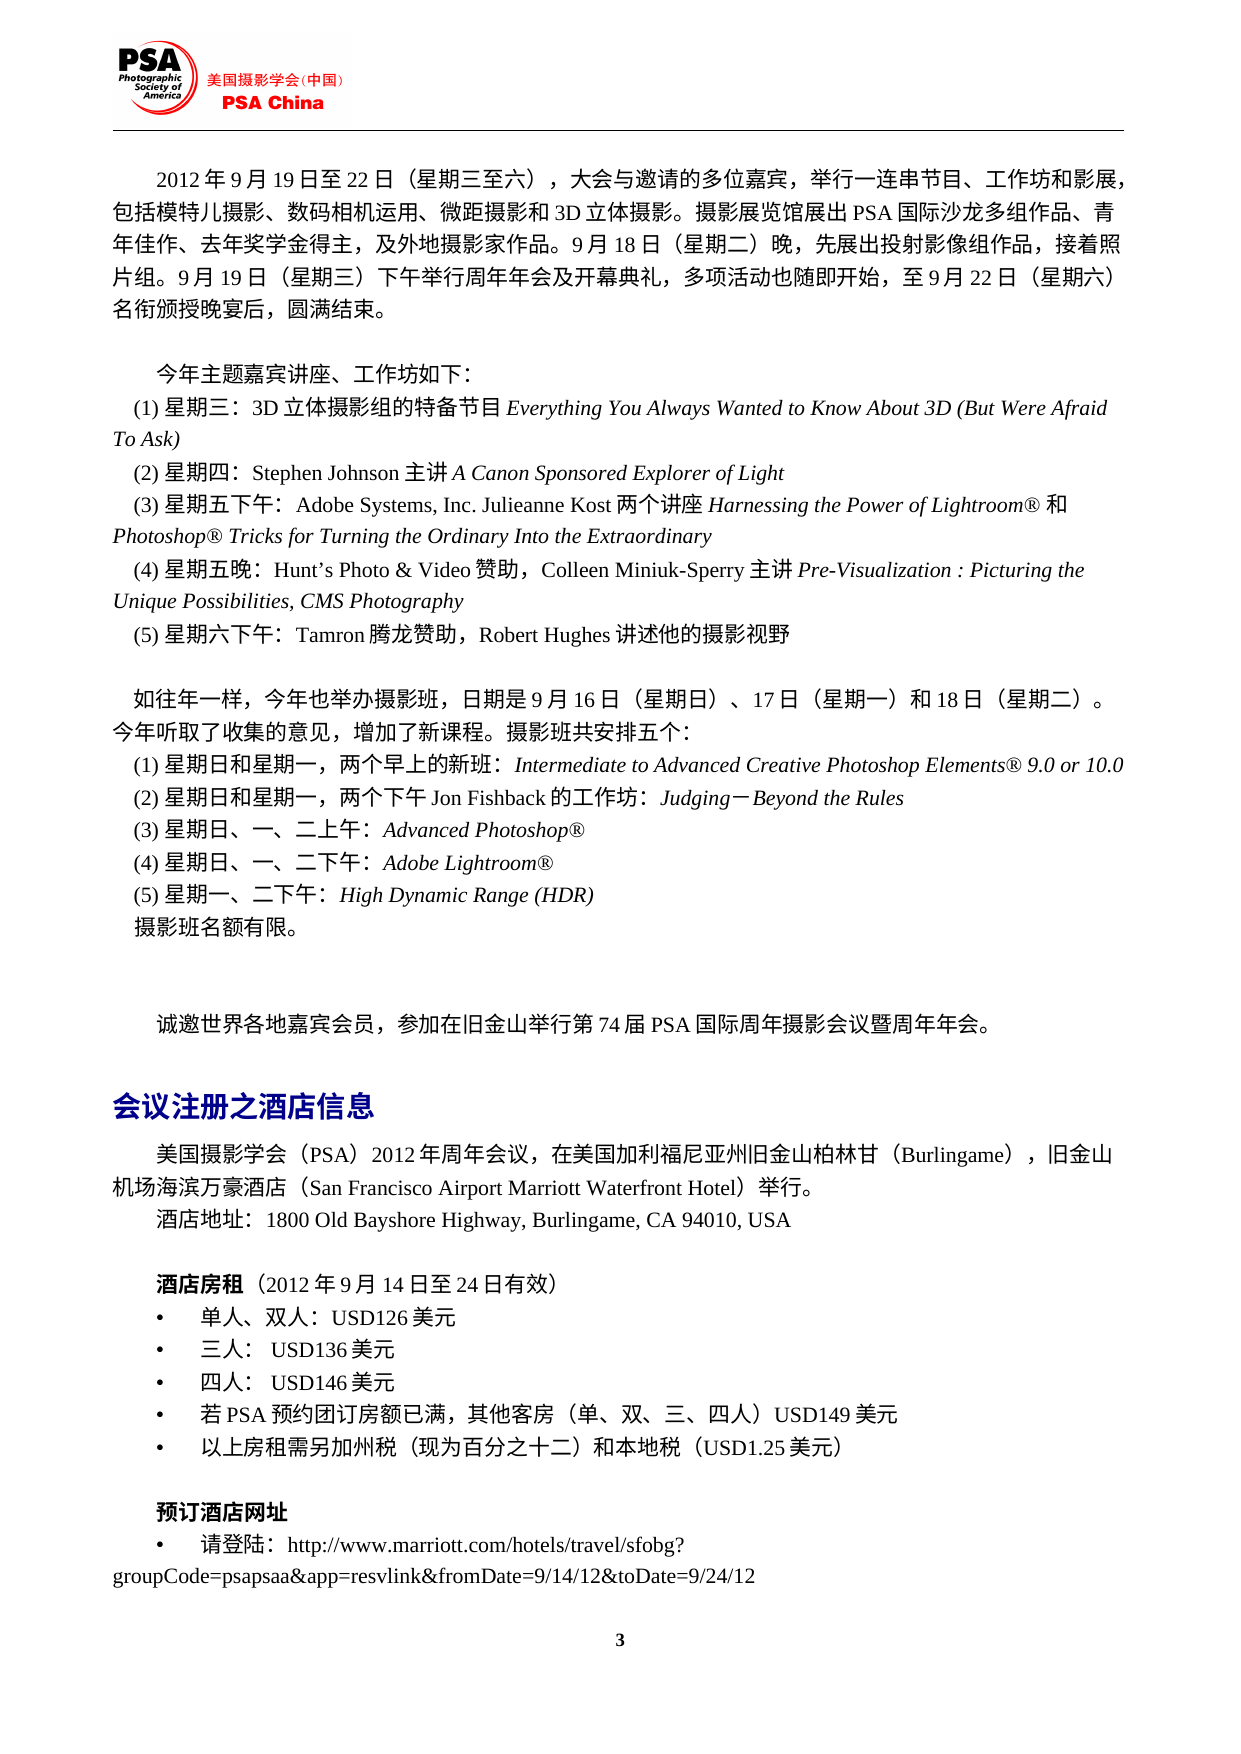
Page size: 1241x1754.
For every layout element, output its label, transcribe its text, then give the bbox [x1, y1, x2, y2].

text (4) 星期五晚：Hunt’s Photo & Video赞助，Colleen Miniuk-Sperry主讲Pre-Visualization : Picturing the Unique Possibilities, CMS Photography [112, 552, 1128, 617]
text 今年主题嘉宾讲座、工作坊如下： [112, 357, 1128, 389]
text (5) 星期一、二下午：High Dynamic Range (HDR) [112, 877, 1128, 909]
list 单人、双人：USD126美元 [112, 1299, 1128, 1332]
text 诚邀世界各地嘉宾会员，参加在旧金山举行第74届PSA国际周年摄影会议暨周年年会。 [112, 1007, 1128, 1039]
list 以上房租需另加州税（现为百分之十二）和本地税（USD1.25美元） [112, 1429, 1128, 1462]
text (4) 星期日、一、二下午：Adobe Lightroom® [112, 844, 1128, 877]
text 酒店地址：1800 Old Bayshore Highway, Burlingame, CA 94010, USA [112, 1202, 1128, 1234]
list 四人： USD146美元 [112, 1364, 1128, 1397]
list 若PSA预约团订房额已满，其他客房（单、双、三、四人）USD149美元 [112, 1397, 1128, 1429]
text (3) 星期日、一、二上午：Advanced Photoshop® [112, 812, 1128, 844]
text (1) 星期日和星期一，两个早上的新班：Intermediate to Advanced Creative Photoshop Elements® 9.0 or 10.0 [112, 747, 1128, 779]
text 如往年一样，今年也举办摄影班，日期是9月16日（星期日）、17日（星期一）和18日（星期二）。今年听取了收集的意见，增加了新课程。摄影班共安排五个： [112, 682, 1128, 747]
text (2) 星期四：Stephen Johnson主讲A Canon Sponsored Explorer of Light [112, 454, 1128, 487]
text (1) 星期三：3D立体摄影组的特备节目Everything You Always Wanted to Know About 3D (But Were Afraid To Ask) [112, 389, 1128, 454]
text 美国摄影学会（PSA）2012年周年会议，在美国加利福尼亚州旧金山柏林甘（Burlingame），旧金山机场海滨万豪酒店（San Francisco Airport Marriott Waterfront Hotel）举行。 [112, 1137, 1128, 1202]
text 预订酒店网址 [112, 1494, 1128, 1527]
text 2012年9月19日至22日（星期三至六），大会与邀请的多位嘉宾，举行一连串节目、工作坊和影展，包括模特儿摄影、数码相机运用、微距摄影和3D立体摄影。摄影展览馆展出PSA国际沙龙多组作品、青年佳作、去年奖学金得主，及外地摄影家作品。9月18日（星期二）晚，先展出投射影像组作品，接着照片组。9月19日（星期三）下午举行周年年会及开幕典礼，多项活动也随即开始，至9月22日（星期六）名衔颁授晚宴后，圆满结束。 [112, 162, 1128, 324]
text (2) 星期日和星期一，两个下午Jon Fishback的工作坊：Judging－Beyond the Rules [112, 779, 1128, 812]
text 会议注册之酒店信息 [112, 1072, 1128, 1137]
text 摄影班名额有限。 [112, 909, 1128, 942]
list 三人： USD136美元 [112, 1332, 1128, 1364]
list 请登陆：http://www.marriott.com/hotels/travel/sfobg?groupCode=psapsaa&app=resvlink&fromDate=9/14/12&toDate=9/24/12 [112, 1527, 1128, 1592]
picture [112, 32, 354, 128]
text 酒店房租（2012年9月14日至24日有效） [112, 1267, 1128, 1299]
text (5) 星期六下午：Tamron腾龙赞助，Robert Hughes讲述他的摄影视野 [112, 617, 1128, 649]
text (3) 星期五下午：Adobe Systems, Inc. Julieanne Kost两个讲座Harnessing the Power of Lightroom® 和Photoshop® Tricks for Turning the Ordinary Into the Extraordinary [112, 487, 1128, 552]
